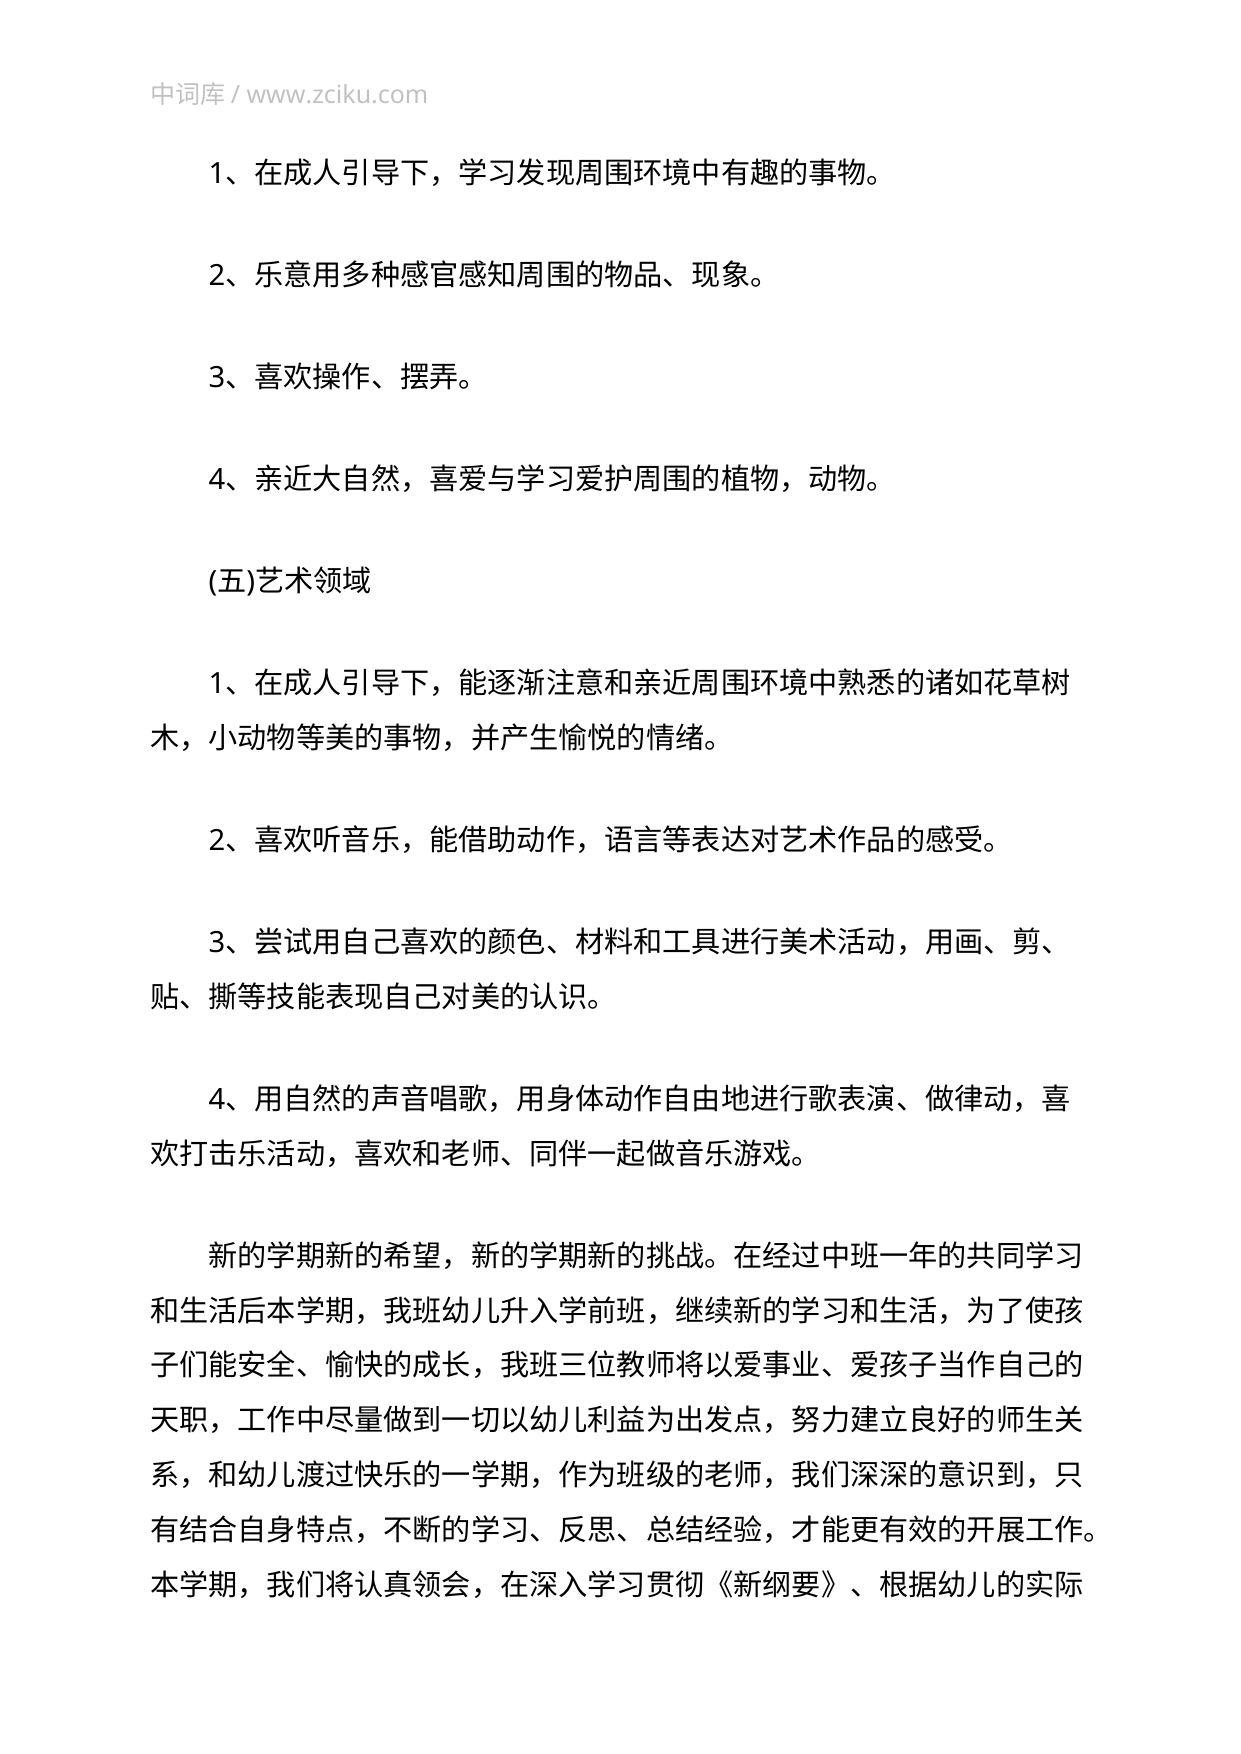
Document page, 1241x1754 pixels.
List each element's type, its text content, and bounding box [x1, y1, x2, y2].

text 3、喜欢操作、摆弄。 [150, 354, 1090, 396]
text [150, 1232, 1090, 1604]
text 4、用自然的声音唱歌，用身体动作自由地进行歌表演、做律动，喜欢打击乐活动，喜欢和老师、同伴一起做音乐游戏。 [150, 1075, 1090, 1173]
text 2、喜欢听音乐，能借助动作，语言等表达对艺术作品的感受。 [150, 817, 1090, 859]
text 1、在成人引导下，学习发现周围环境中有趣的事物。 [150, 150, 1090, 192]
text 1、在成人引导下，能逐渐注意和亲近周围环境中熟悉的诸如花草树木，小动物等美的事物，并产生愉悦的情绪。 [150, 660, 1090, 757]
text (五)艺术领域 [150, 558, 1090, 600]
text 4、亲近大自然，喜爱与学习爱护周围的植物，动物。 [150, 456, 1090, 498]
text 3、尝试用自己喜欢的颜色、材料和工具进行美术活动，用画、剪、贴、撕等技能表现自己对美的认识。 [150, 919, 1090, 1016]
text 2、乐意用多种感官感知周围的物品、现象。 [150, 252, 1090, 294]
